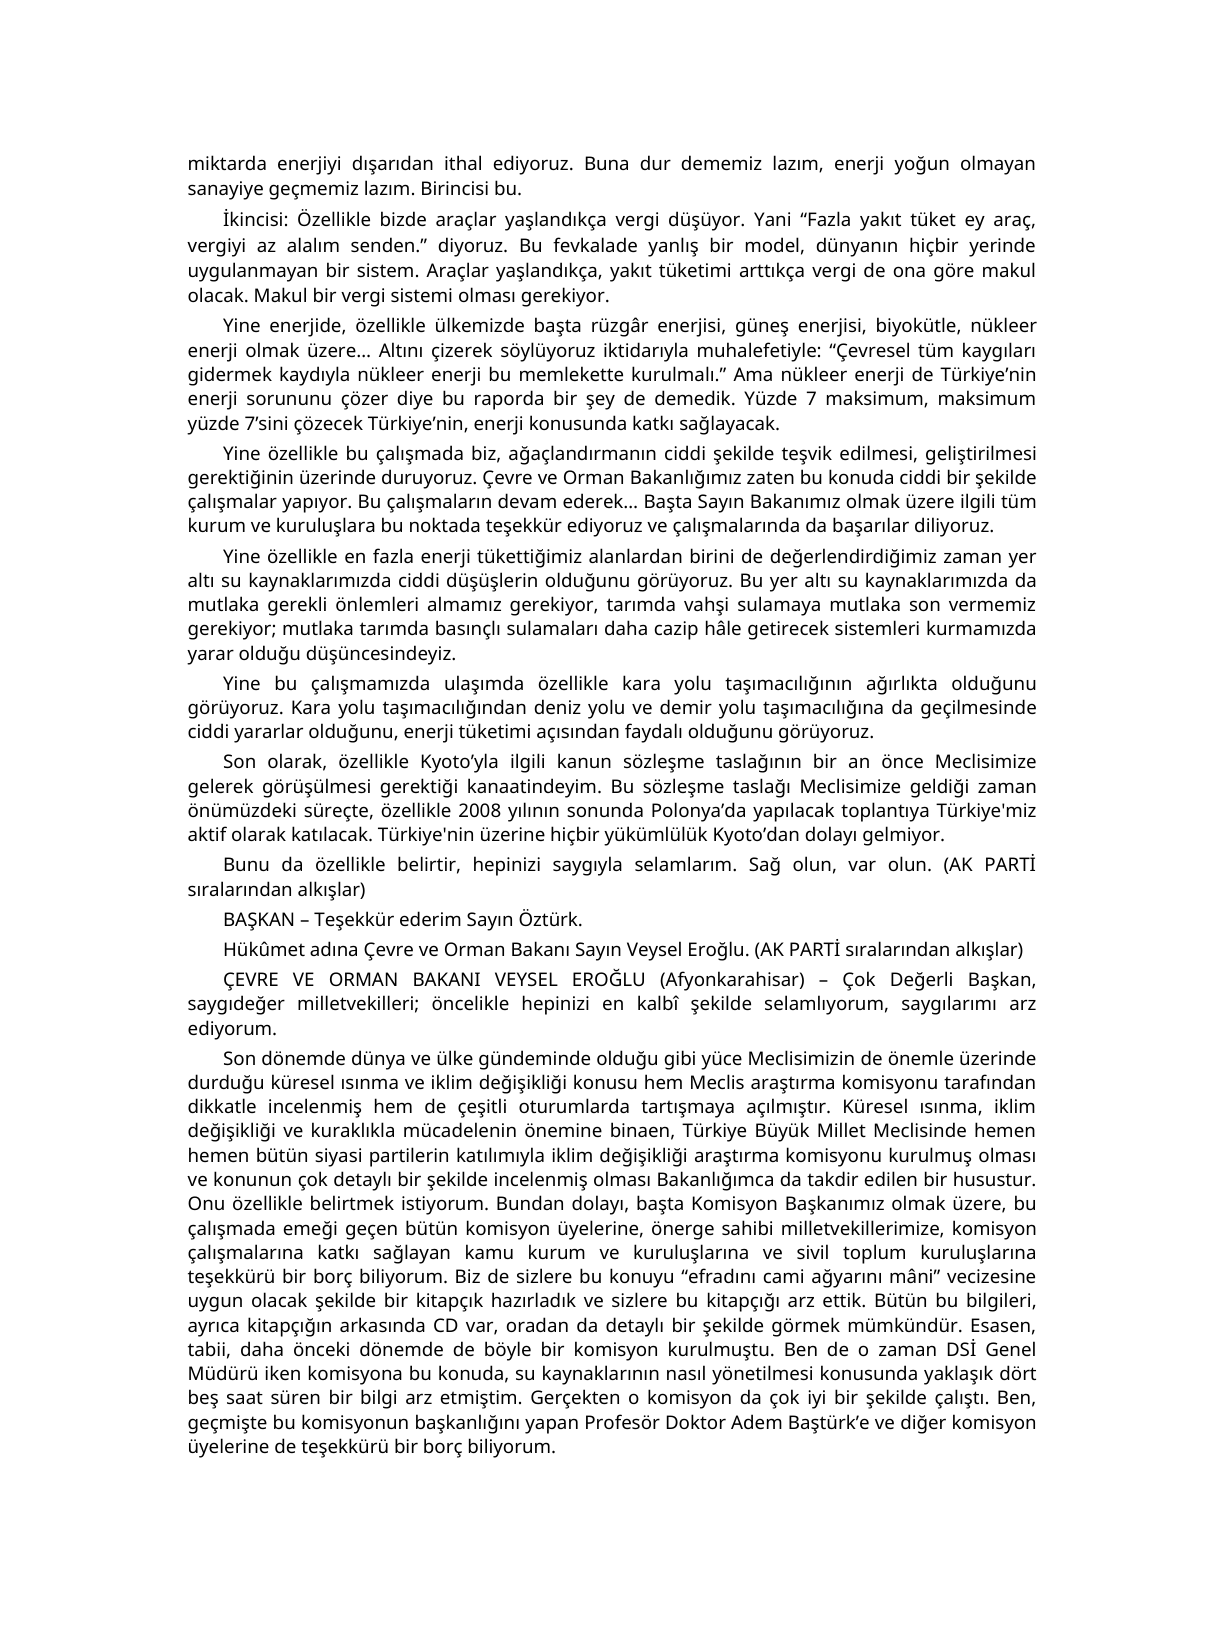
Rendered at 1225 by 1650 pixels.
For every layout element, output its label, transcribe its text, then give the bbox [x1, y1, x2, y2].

text İkincisi: Özellikle bizde araçlar yaşlandıkça vergi düşüyor. Yani “Fazla yakıt tüket ey araç, vergiyi az alalım senden.” diyoruz. Bu fevkalade yanlış bir model, dünyanın hiçbir yerinde uygulanmayan bir sistem. Araçlar yaşlandıkça, yakıt tüketimi arttıkça vergi de ona göre makul olacak. Makul bir vergi sistemi olması gerekiyor. [187, 206, 1037, 308]
text ÇEVRE VE ORMAN BAKANI VEYSEL EROĞLU (Afyonkarahisar) – Çok Değerli Başkan, saygıdeğer milletvekilleri; öncelikle hepinizi en kalbî şekilde selamlıyorum, saygılarımı arz ediyorum. [187, 967, 1037, 1040]
text Hükûmet adına Çevre ve Orman Bakanı Sayın Veysel Eroğlu. (AK PARTİ sıralarından alkışlar) [187, 937, 1037, 961]
text BAŞKAN – Teşekkür ederim Sayın Öztürk. [187, 907, 1037, 931]
text Son dönemde dünya ve ülke gündeminde olduğu gibi yüce Meclisimizin de önemle üzerinde durduğu küresel ısınma ve iklim değişikliği konusu hem Meclis araştırma komisyonu tarafından dikkatle incelenmiş hem de çeşitli oturumlarda tartışmaya açılmıştır. Küresel ısınma, iklim değişikliği ve kuraklıkla mücadelenin önemine binaen, Türkiye Büyük Millet Meclisinde hemen hemen bütün siyasi partilerin katılımıyla iklim değişikliği araştırma komisyonu kurulmuş olması ve konunun çok detaylı bir şekilde incelenmiş olması Bakanlığımca da takdir edilen bir husustur. Onu özellikle belirtmek istiyorum. Bundan dolayı, başta Komisyon Başkanımız olmak üzere, bu çalışmada emeği geçen bütün komisyon üyelerine, önerge sahibi milletvekillerimize, komisyon çalışmalarına katkı sağlayan kamu kurum ve kuruluşlarına ve sivil toplum kuruluşlarına teşekkürü bir borç biliyorum. Biz de sizlere bu konuyu “efradını cami ağyarını mâni” vecizesine uygun olacak şekilde bir kitapçık hazırladık ve sizlere bu kitapçığı arz ettik. Bütün bu bilgileri, ayrıca kitapçığın arkasında CD var, oradan da detaylı bir şekilde görmek mümkündür. Esasen, tabii, daha önceki dönemde de böyle bir komisyon kurulmuştu. Ben de o zaman DSİ Genel Müdürü iken komisyona bu konuda, su kaynaklarının nasıl yönetilmesi konusunda yaklaşık dört beş saat süren bir bilgi arz etmiştim. Gerçekten o komisyon da çok iyi bir şekilde çalıştı. Ben, geçmişte bu komisyonun başkanlığını yapan Profesör Doktor Adem Baştürk’e ve diğer komisyon üyelerine de teşekkürü bir borç biliyorum. [187, 1046, 1037, 1458]
text Son olarak, özellikle Kyoto’yla ilgili kanun sözleşme taslağının bir an önce Meclisimize gelerek görüşülmesi gerektiği kanaatindeyim. Bu sözleşme taslağı Meclisimize geldiği zaman önümüzdeki süreçte, özellikle 2008 yılının sonunda Polonya’da yapılacak toplantıya Türkiye'miz aktif olarak katılacak. Türkiye'nin üzerine hiçbir yükümlülük Kyoto’dan dolayı gelmiyor. [187, 749, 1037, 847]
text Yine enerjide, özellikle ülkemizde başta rüzgâr enerjisi, güneş enerjisi, biyokütle, nükleer enerji olmak üzere… Altını çizerek söylüyoruz iktidarıyla muhalefetiyle: “Çevresel tüm kaygıları gidermek kaydıyla nükleer enerji bu memlekette kurulmalı.” Ama nükleer enerji de Türkiye’nin enerji sorununu çözer diye bu raporda bir şey de demedik. Yüzde 7 maksimum, maksimum yüzde 7’sini çözecek Türkiye’nin, enerji konusunda katkı sağlayacak. [187, 313, 1037, 435]
text Yine özellikle bu çalışmada biz, ağaçlandırmanın ciddi şekilde teşvik edilmesi, geliştirilmesi gerektiğinin üzerinde duruyoruz. Çevre ve Orman Bakanlığımız zaten bu konuda ciddi bir şekilde çalışmalar yapıyor. Bu çalışmaların devam ederek… Başta Sayın Bakanımız olmak üzere ilgili tüm kurum ve kuruluşlara bu noktada teşekkür ediyoruz ve çalışmalarında da başarılar diliyoruz. [187, 441, 1037, 538]
text Yine özellikle en fazla enerji tükettiğimiz alanlardan birini de değerlendirdiğimiz zaman yer altı su kaynaklarımızda ciddi düşüşlerin olduğunu görüyoruz. Bu yer altı su kaynaklarımızda da mutlaka gerekli önlemleri almamız gerekiyor, tarımda vahşi sulamaya mutlaka son vermemiz gerekiyor; mutlaka tarımda basınçlı sulamaları daha cazip hâle getirecek sistemleri kurmamızda yarar olduğu düşüncesindeyiz. [187, 544, 1037, 665]
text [187, 150, 1037, 201]
text Bunu da özellikle belirtir, hepinizi saygıyla selamlarım. Sağ olun, var olun. (AK PARTİ sıralarından alkışlar) [187, 852, 1037, 901]
text Yine bu çalışmamızda ulaşımda özellikle kara yolu taşımacılığının ağırlıkta olduğunu görüyoruz. Kara yolu taşımacılığından deniz yolu ve demir yolu taşımacılığına da geçilmesinde ciddi yararlar olduğunu, enerji tüketimi açısından faydalı olduğunu görüyoruz. [187, 671, 1037, 744]
